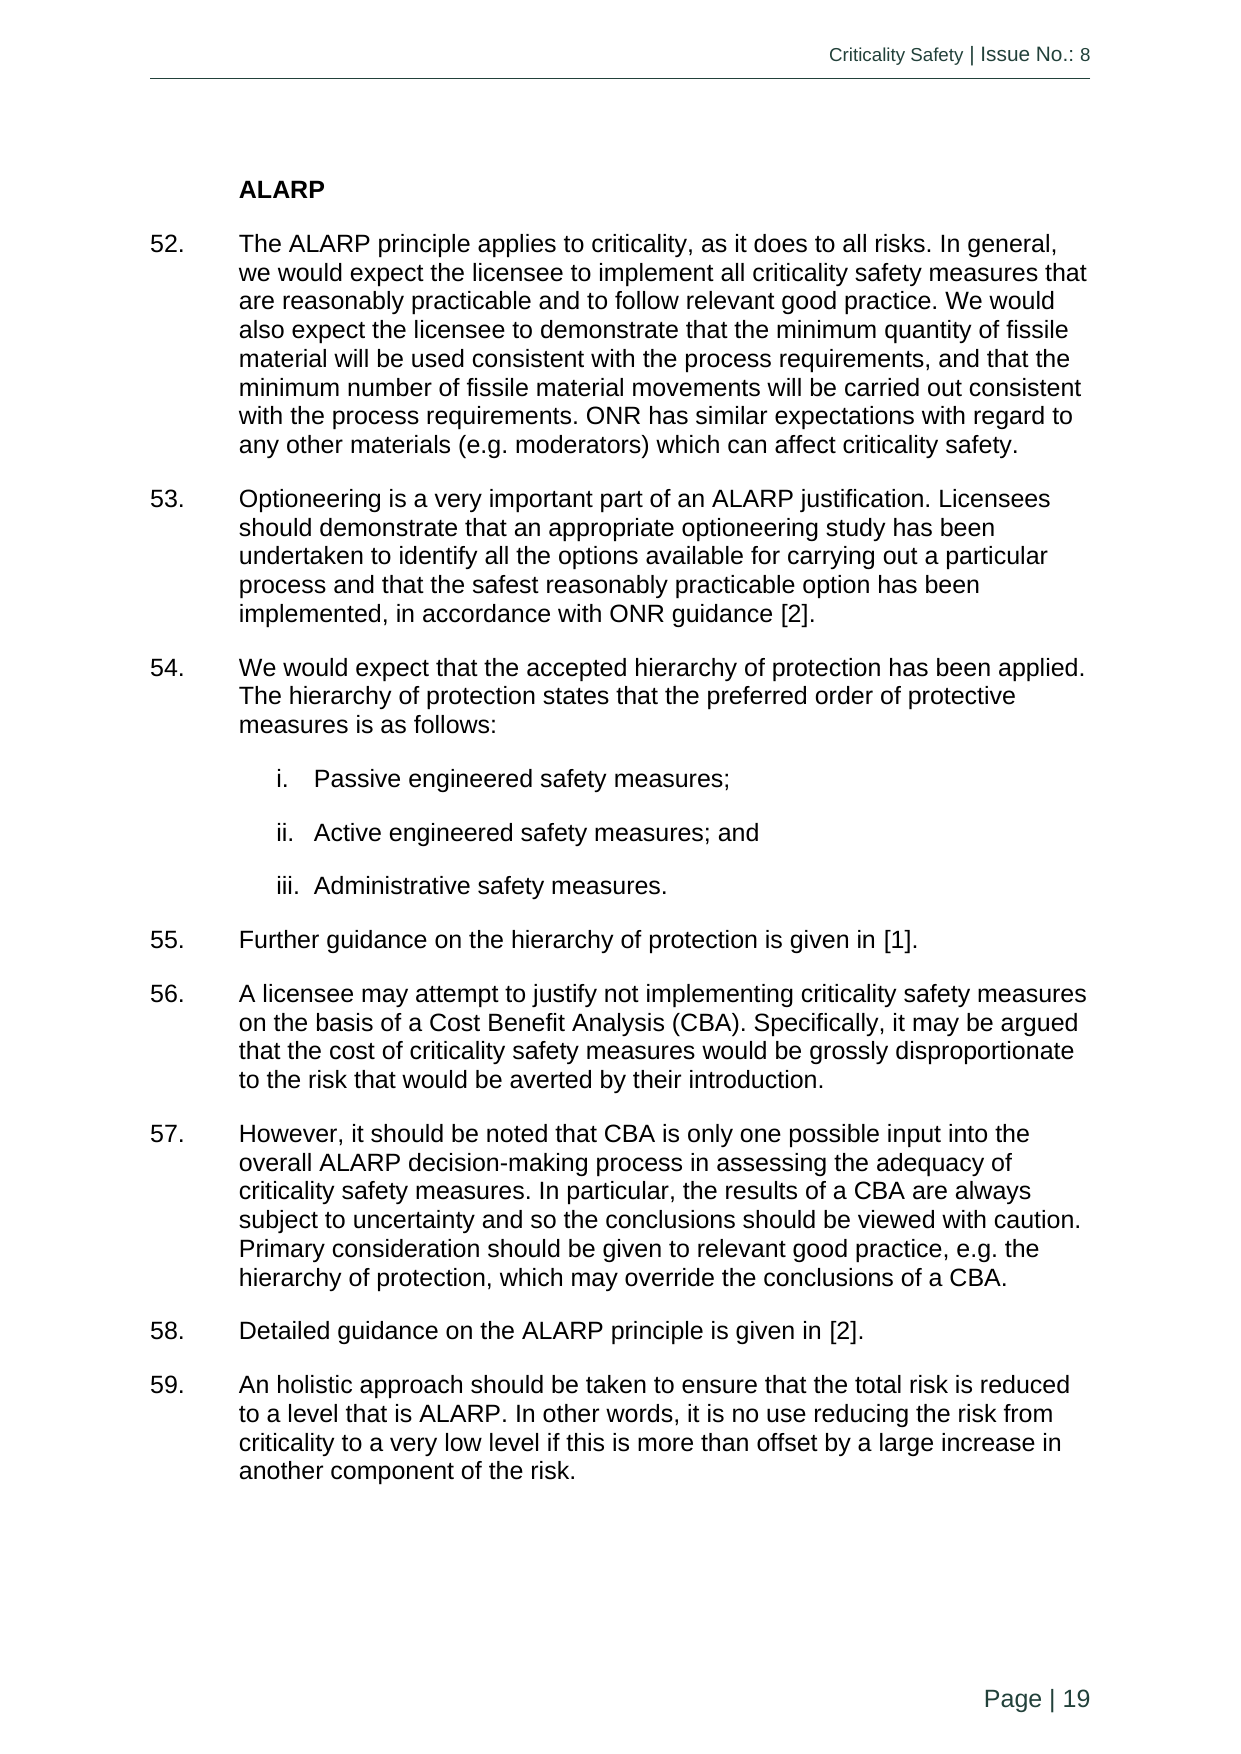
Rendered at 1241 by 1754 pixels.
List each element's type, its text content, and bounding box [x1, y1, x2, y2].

list Passive engineered safety measures; [276, 764, 1090, 792]
text However, it should be noted that CBA is only one possible input into the overall ALARP decision-making process in assessing the adequacy of criticality safety measures. In particular, the results of a CBA are always subject to uncertainty and so the conclusions should be viewed with caution. Primary consideration should be given to relevant good practice, e.g. the hierarchy of protection, which may override the conclusions of a CBA. [150, 1119, 1090, 1291]
text We would expect that the accepted hierarchy of protection has been applied. The hierarchy of protection states that the preferred order of protective measures is as follows: [150, 652, 1090, 739]
text The ALARP principle applies to criticality, as it does to all risks. In general, we would expect the licensee to implement all criticality safety measures that are reasonably practicable and to follow relevant good practice. We would also expect the licensee to demonstrate that the minimum quantity of fissile material will be used consistent with the process requirements, and that the minimum number of fissile material movements will be carried out consistent with the process requirements. ONR has similar expectations with regard to any other materials (e.g. moderators) which can affect criticality safety. [150, 229, 1090, 459]
list Administrative safety measures. [276, 871, 1090, 900]
list ALARP [239, 175, 1090, 204]
text Optioneering is a very important part of an ALARP justification. Licensees should demonstrate that an appropriate optioneering study has been undertaken to identify all the options available for carrying out a particular process and that the safest reasonably practicable option has been implemented, in accordance with ONR guidance . [150, 484, 1090, 627]
list Active engineered safety measures; and [276, 817, 1090, 846]
text An holistic approach should be taken to ensure that the total risk is reduced to a level that is ALARP. In other words, it is no use reducing the risk from criticality to a very low level if this is more than offset by a large increase in another component of the risk. [150, 1370, 1090, 1485]
text A licensee may attempt to justify not implementing criticality safety measures on the basis of a Cost Benefit Analysis (CBA). Specifically, it may be argued that the cost of criticality safety measures would be grossly disproportionate to the risk that would be averted by their introduction. [150, 979, 1090, 1094]
text Detailed guidance on the ALARP principle is given in . [150, 1316, 1090, 1345]
text Further guidance on the hierarchy of protection is given in . [150, 925, 1090, 954]
